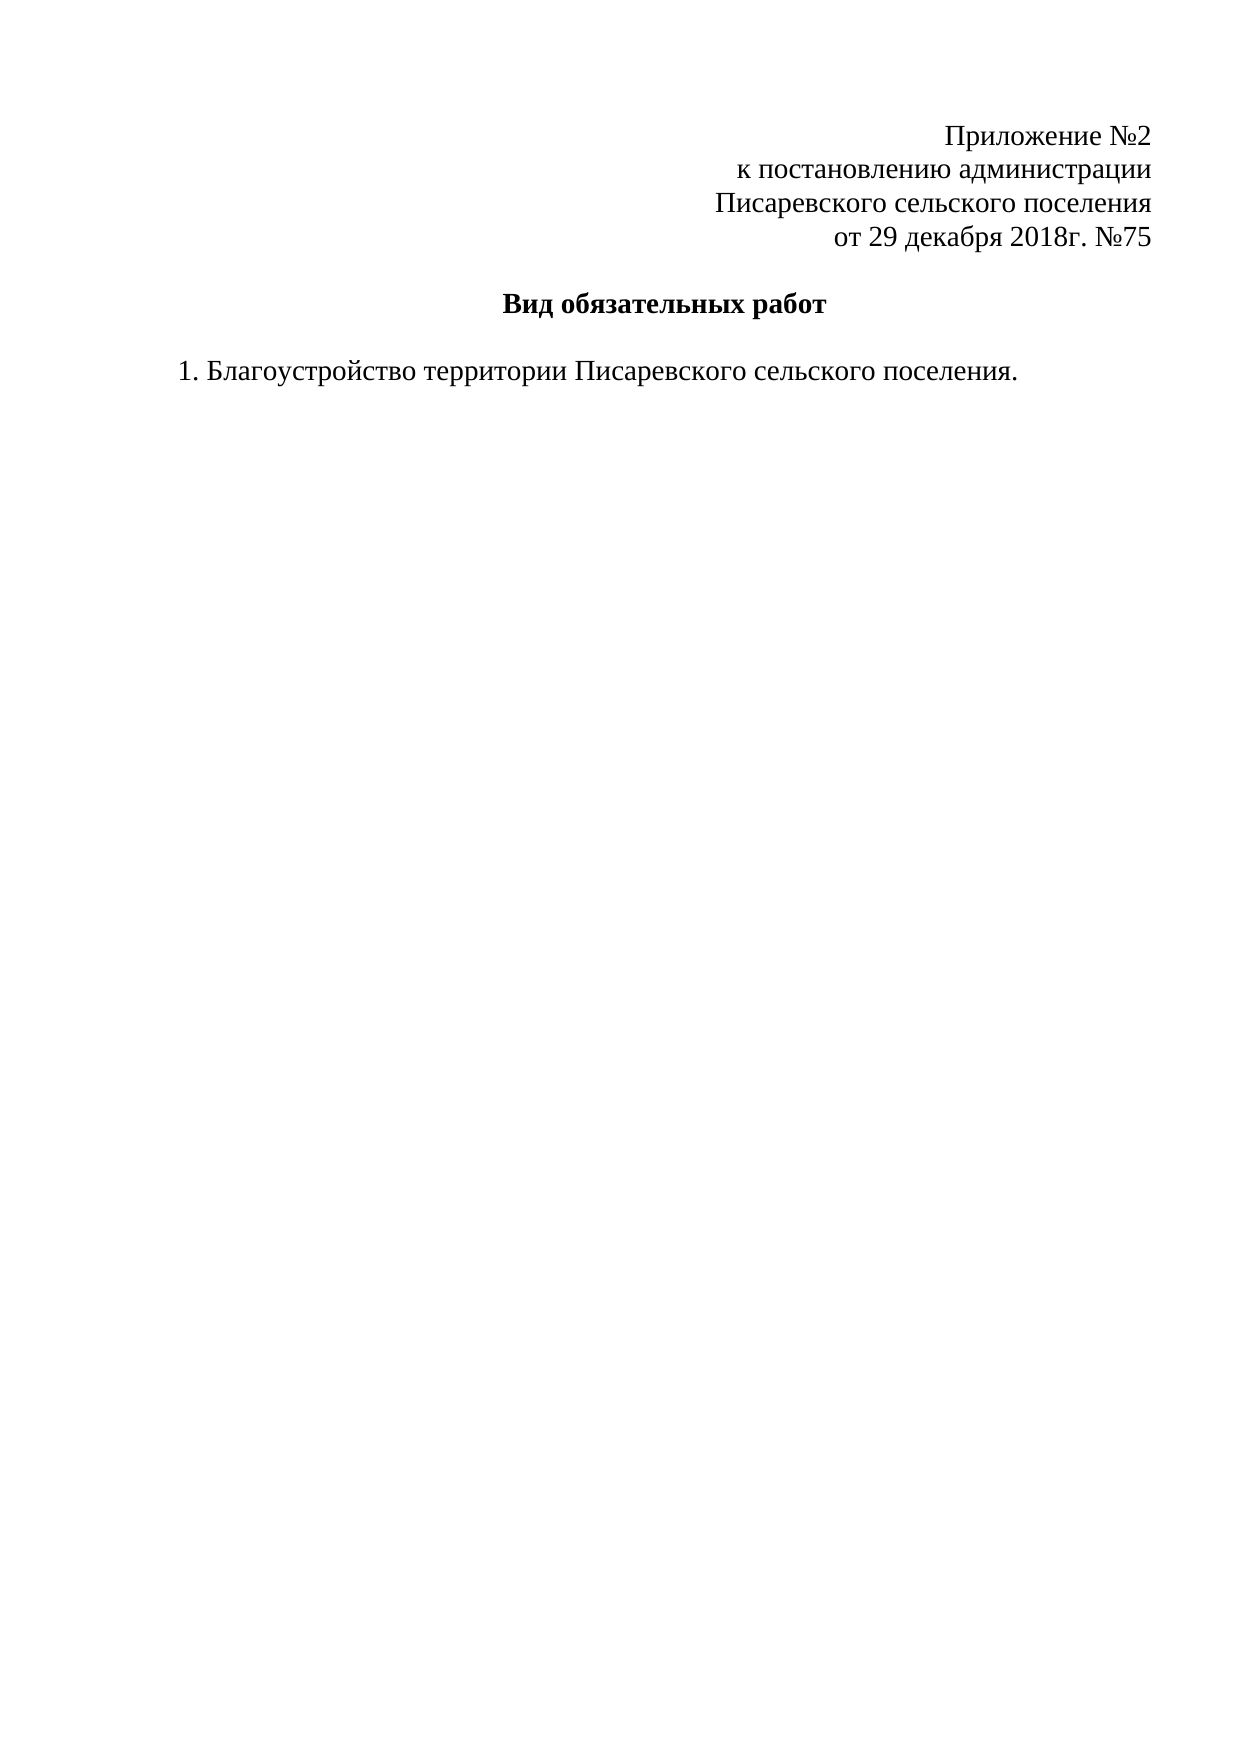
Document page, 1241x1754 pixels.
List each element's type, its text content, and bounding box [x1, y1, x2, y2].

text Приложение №2 [177, 118, 1152, 152]
text от 29 декабря 2018г. №75 [177, 219, 1152, 252]
text Писаревского сельского поселения [177, 185, 1152, 219]
text Вид обязательных работ [177, 286, 1152, 319]
text к постановлению администрации [177, 152, 1152, 185]
text 1. Благоустройство территории Писаревского сельского поселения. [177, 353, 1152, 386]
